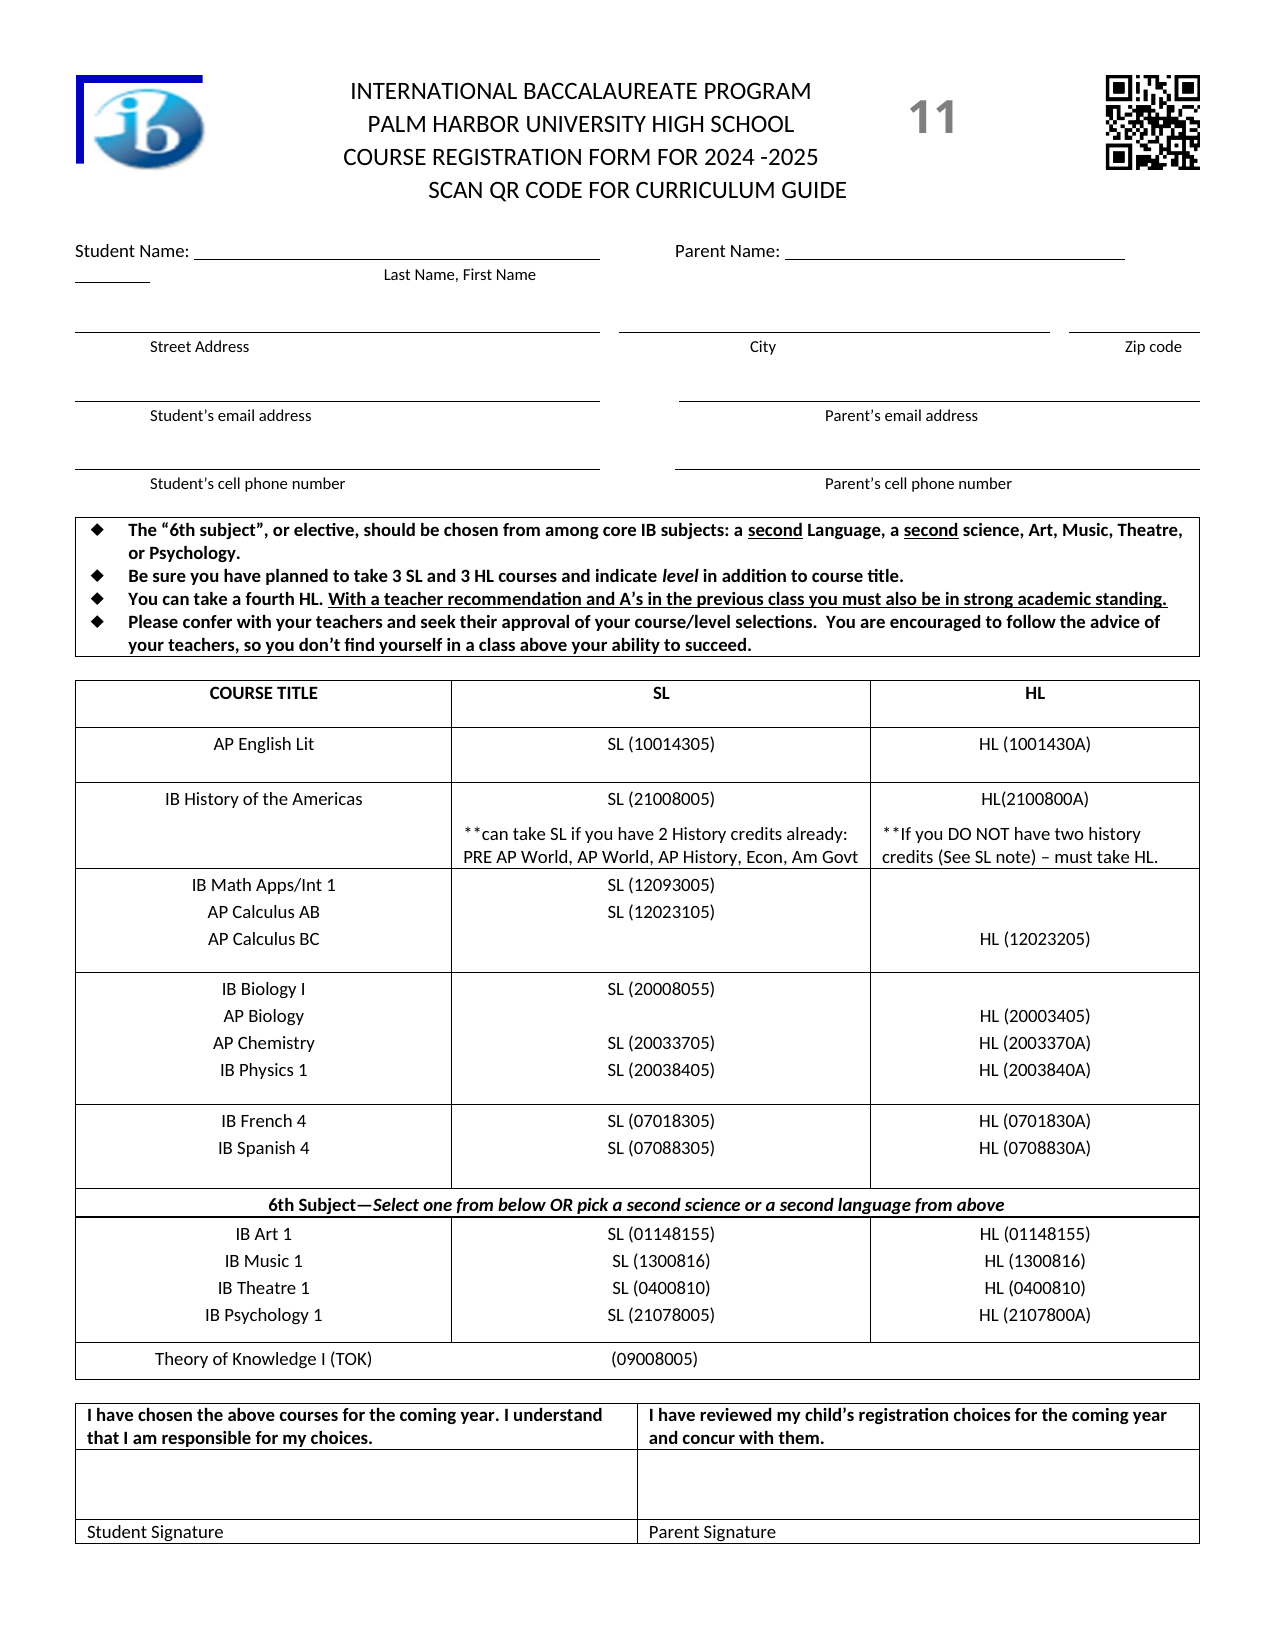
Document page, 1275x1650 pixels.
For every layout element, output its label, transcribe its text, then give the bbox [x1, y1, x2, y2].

table_cell SL (20008055) SL (20033705) SL (20038405) [452, 973, 870, 1104]
table_header COURSE TITLE [76, 681, 451, 727]
text Student’s cell phone number Parent’s cell phone number [75, 474, 1200, 494]
table_cell SL (10014305) [452, 728, 870, 782]
table_cell (09008005) [452, 1343, 1199, 1378]
table_cell [76, 1450, 637, 1519]
text COURSE REGISTRATION FORM FOR 2024 -2025 [211, 141, 1200, 171]
text Student’s email address Parent’s email address [75, 405, 1200, 425]
text INTERNATIONAL BACCALAUREATE PROGRAM [203, 75, 1105, 106]
text Street Address City Zip code [75, 336, 1200, 357]
table_header I have chosen the above courses for the coming year. I understand that I am responsible for my choices. [76, 1404, 637, 1449]
table_header HL [871, 681, 1199, 727]
table_header The “6th subject”, or elective, should be chosen from among core IB subjects: a second Language, a second science, Art, Music, Theatre, or Psychology. Be sure you have planned to take 3 SL and 3 HL courses and indicate level in addition to course title. You can take a fourth HL. With a teacher recommendation and A’s in the previous class you must also be in strong academic standing. Please confer with your teachers and seek their approval of your course/level selections. You are encouraged to follow the advice of your teachers, so you don’t find yourself in a class above your ability to succeed. [76, 518, 1199, 656]
text PALM HARBOR UNIVERSITY HIGH SCHOOL [211, 108, 1105, 138]
table_cell IB French 4 IB Spanish 4 [76, 1105, 451, 1188]
table_cell SL (12093005) SL (12023105) [452, 869, 870, 972]
table_cell HL (12023205) [871, 869, 1199, 972]
table_cell Student Signature [76, 1520, 637, 1543]
table_cell SL (21008005) **can take SL if you have 2 History credits already: PRE AP World, AP World, AP History, Econ, Am Govt [452, 783, 870, 868]
table_cell HL (20003405) HL (2003370A) HL (2003840A) [871, 973, 1199, 1104]
table_cell HL (0701830A) HL (0708830A) [871, 1105, 1199, 1188]
table_cell IB Biology I AP Biology AP Chemistry IB Physics 1 [76, 973, 451, 1104]
table_cell AP English Lit [76, 728, 451, 782]
table_header SL [452, 681, 870, 727]
table_cell IB Art 1 IB Music 1 IB Theatre 1 IB Psychology 1 [76, 1218, 451, 1342]
picture [84, 83, 211, 173]
table_cell HL (01148155) HL (1300816) HL (0400810) HL (2107800A) [871, 1218, 1199, 1342]
table_cell HL (1001430A) [871, 728, 1199, 782]
picture [1105, 75, 1200, 170]
text Student Name: Parent Name: Last Name, First Name [75, 239, 1200, 285]
table_header I have reviewed my child’s registration choices for the coming year and concur with them. [638, 1404, 1199, 1449]
text SCAN QR CODE FOR CURRICULUM GUIDE [75, 174, 1200, 204]
table_cell IB Math Apps/Int 1 AP Calculus AB AP Calculus BC [76, 869, 451, 972]
table_cell IB History of the Americas [76, 783, 451, 868]
table_cell SL (01148155) SL (1300816) SL (0400810) SL (21078005) [452, 1218, 870, 1342]
table_cell Parent Signature [638, 1520, 1199, 1543]
table_cell SL (07018305) SL (07088305) [452, 1105, 870, 1188]
table_cell [638, 1450, 1199, 1519]
table_cell [76, 1189, 1199, 1216]
table_cell HL(2100800A) **If you DO NOT have two history credits (See SL note) – must take HL. [871, 783, 1199, 868]
table_cell Theory of Knowledge I (TOK) [76, 1343, 452, 1378]
